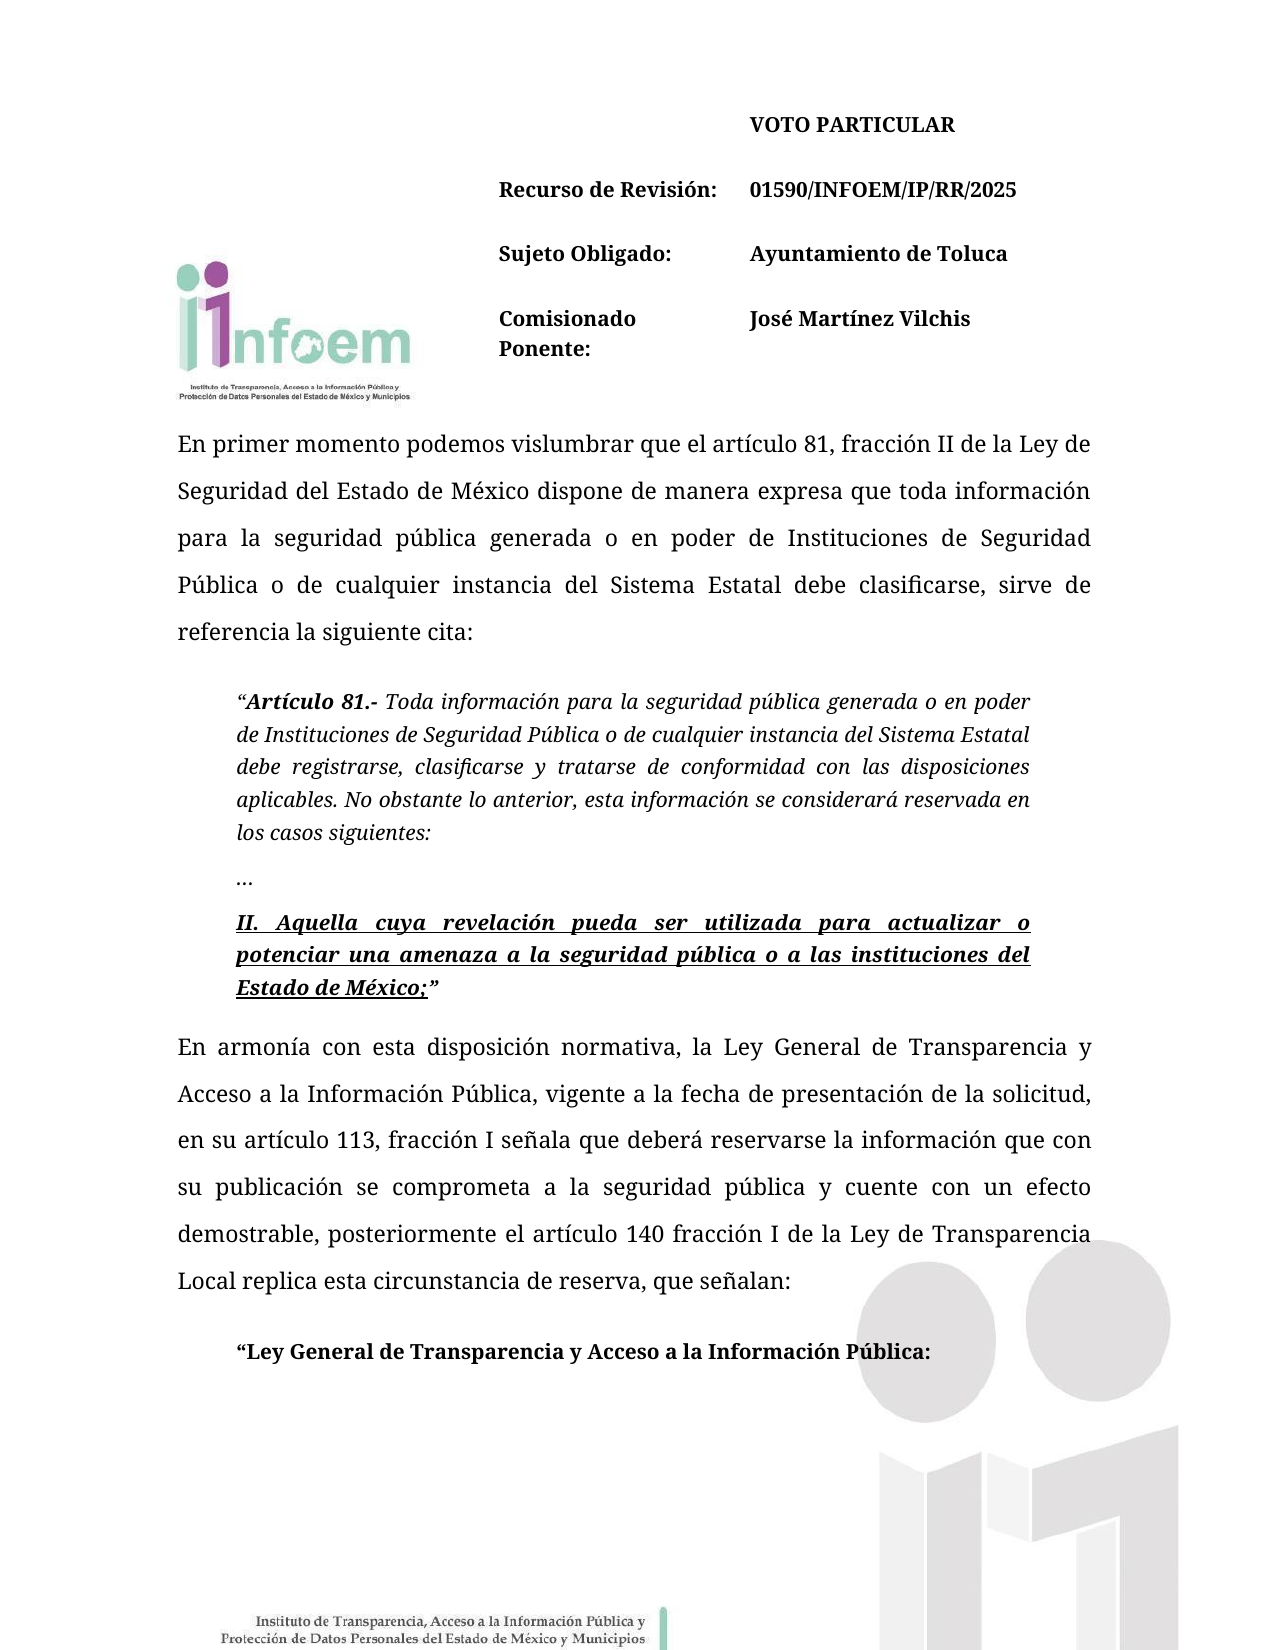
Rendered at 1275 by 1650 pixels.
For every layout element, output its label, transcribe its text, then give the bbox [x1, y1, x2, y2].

text En primer momento podemos vislumbrar que el artículo 81, fracción II de la Ley de Seguridad del Estado de México dispone de manera expresa que toda información para la seguridad pública generada o en poder de Instituciones de Seguridad Pública o de cualquier instancia del Sistema Estatal debe clasificarse, sirve de referencia la siguiente cita: [177, 428, 1092, 647]
text En armonía con esta disposición normativa, la Ley General de Transparencia y Acceso a la Información Pública, vigente a la fecha de presentación de la solicitud, en su artículo 113, fracción I señala que deberá reservarse la información que con su publicación se comprometa a la seguridad pública y cuente con un efecto demostrable, posteriormente el artículo 140 fracción I de la Ley de Transparencia Local replica esta circunstancia de reserva, que señalan: [177, 1031, 1093, 1296]
text … [236, 863, 1033, 891]
picture [61, 201, 1275, 1650]
text II. Aquella cuya revelación pueda ser utilizada para actualizar o potenciar una amenaza a la seguridad pública o a las instituciones del Estado de México;” [236, 908, 1033, 1002]
text “Ley General de Transparencia y Acceso a la Información Pública: [236, 1337, 1033, 1365]
text “Artículo 81.- Toda información para la seguridad pública generada o en poder de Instituciones de Seguridad Pública o de cualquier instancia del Sistema Estatal debe registrarse, clasificarse y tratarse de conformidad con las disposiciones aplicables. No obstante lo anterior, esta información se considerará reservada en los casos siguientes: [236, 687, 1033, 846]
